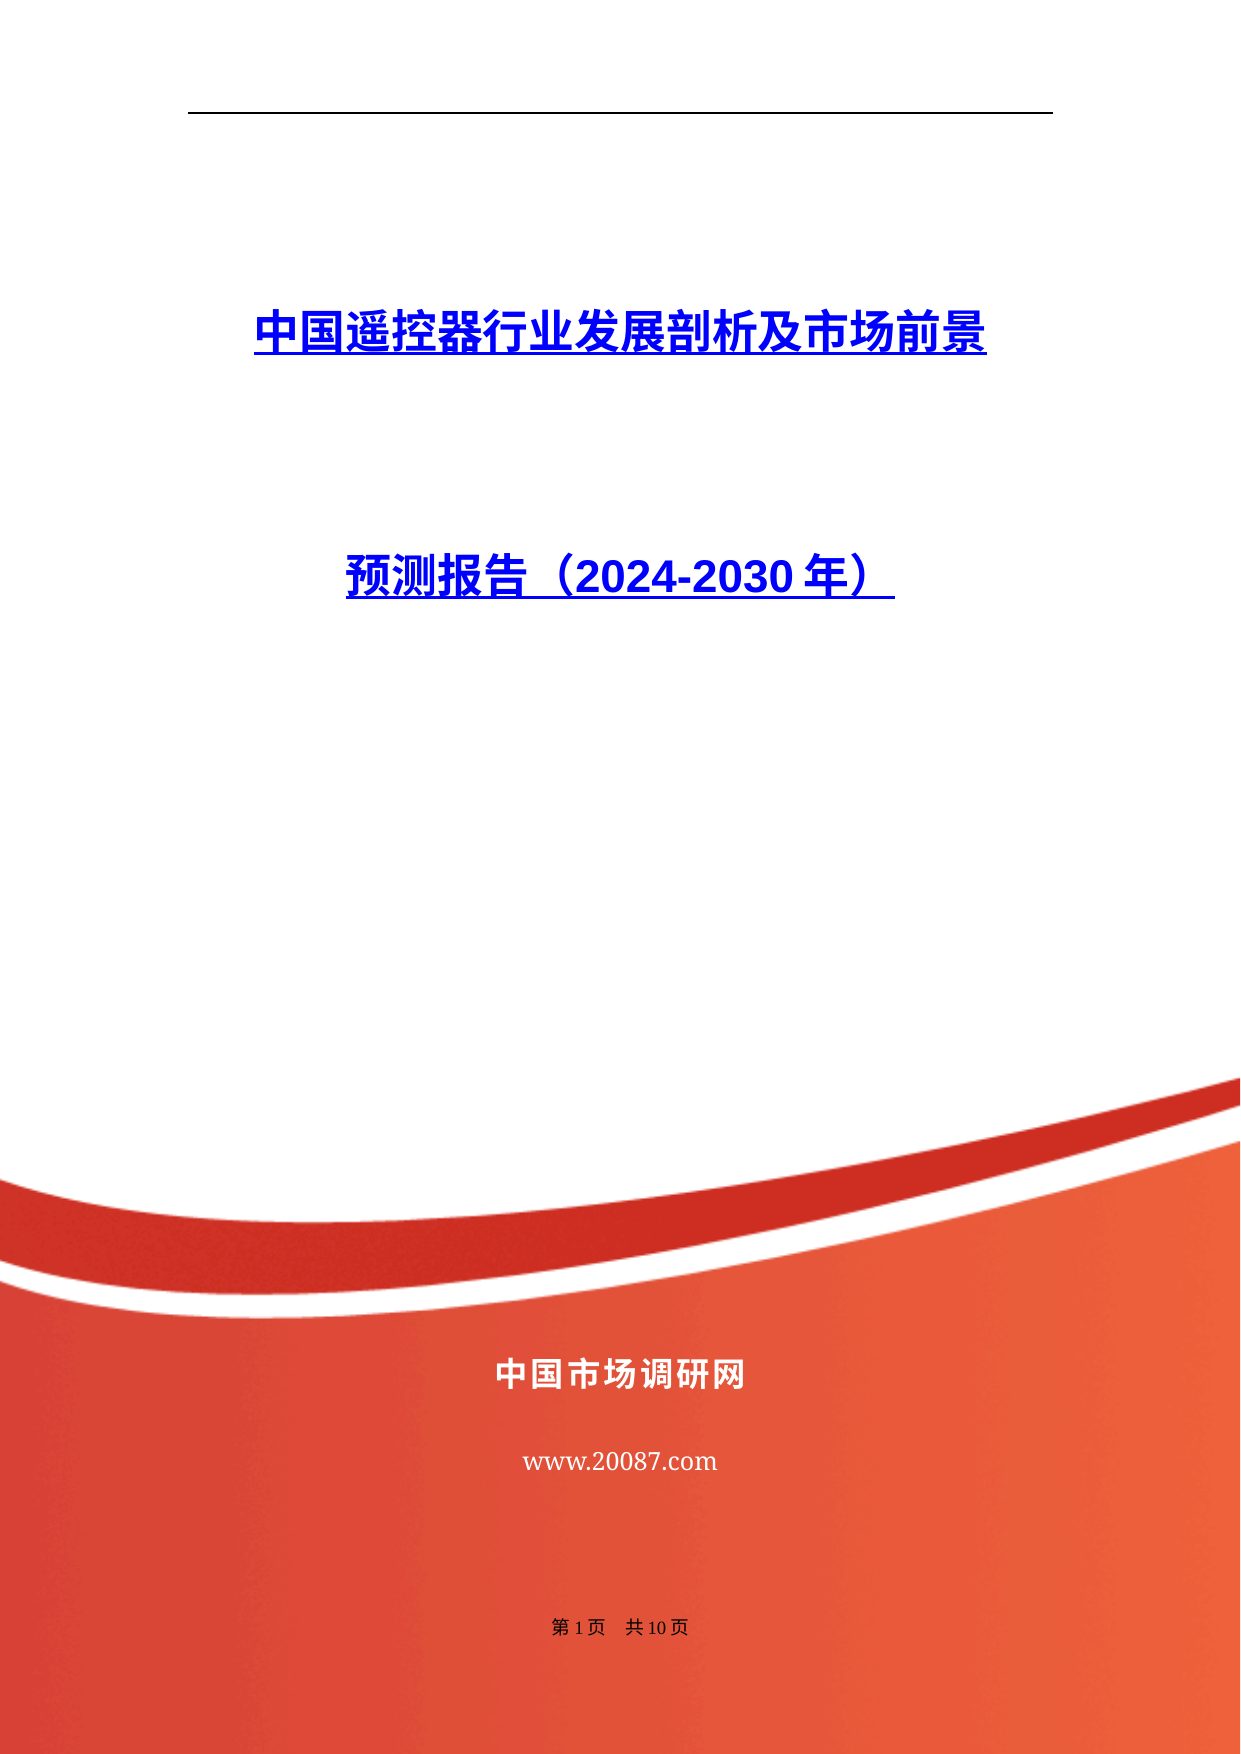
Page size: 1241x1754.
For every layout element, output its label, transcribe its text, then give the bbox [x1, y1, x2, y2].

picture [0, 1006, 1241, 1754]
subtitle 中国市场调研网 [187, 1339, 1053, 1404]
table_header 中国遥控器行业发展剖析及市场前景预测报告（2024-2030年） [188, 207, 1053, 773]
text www.20087.com [187, 1428, 1053, 1493]
